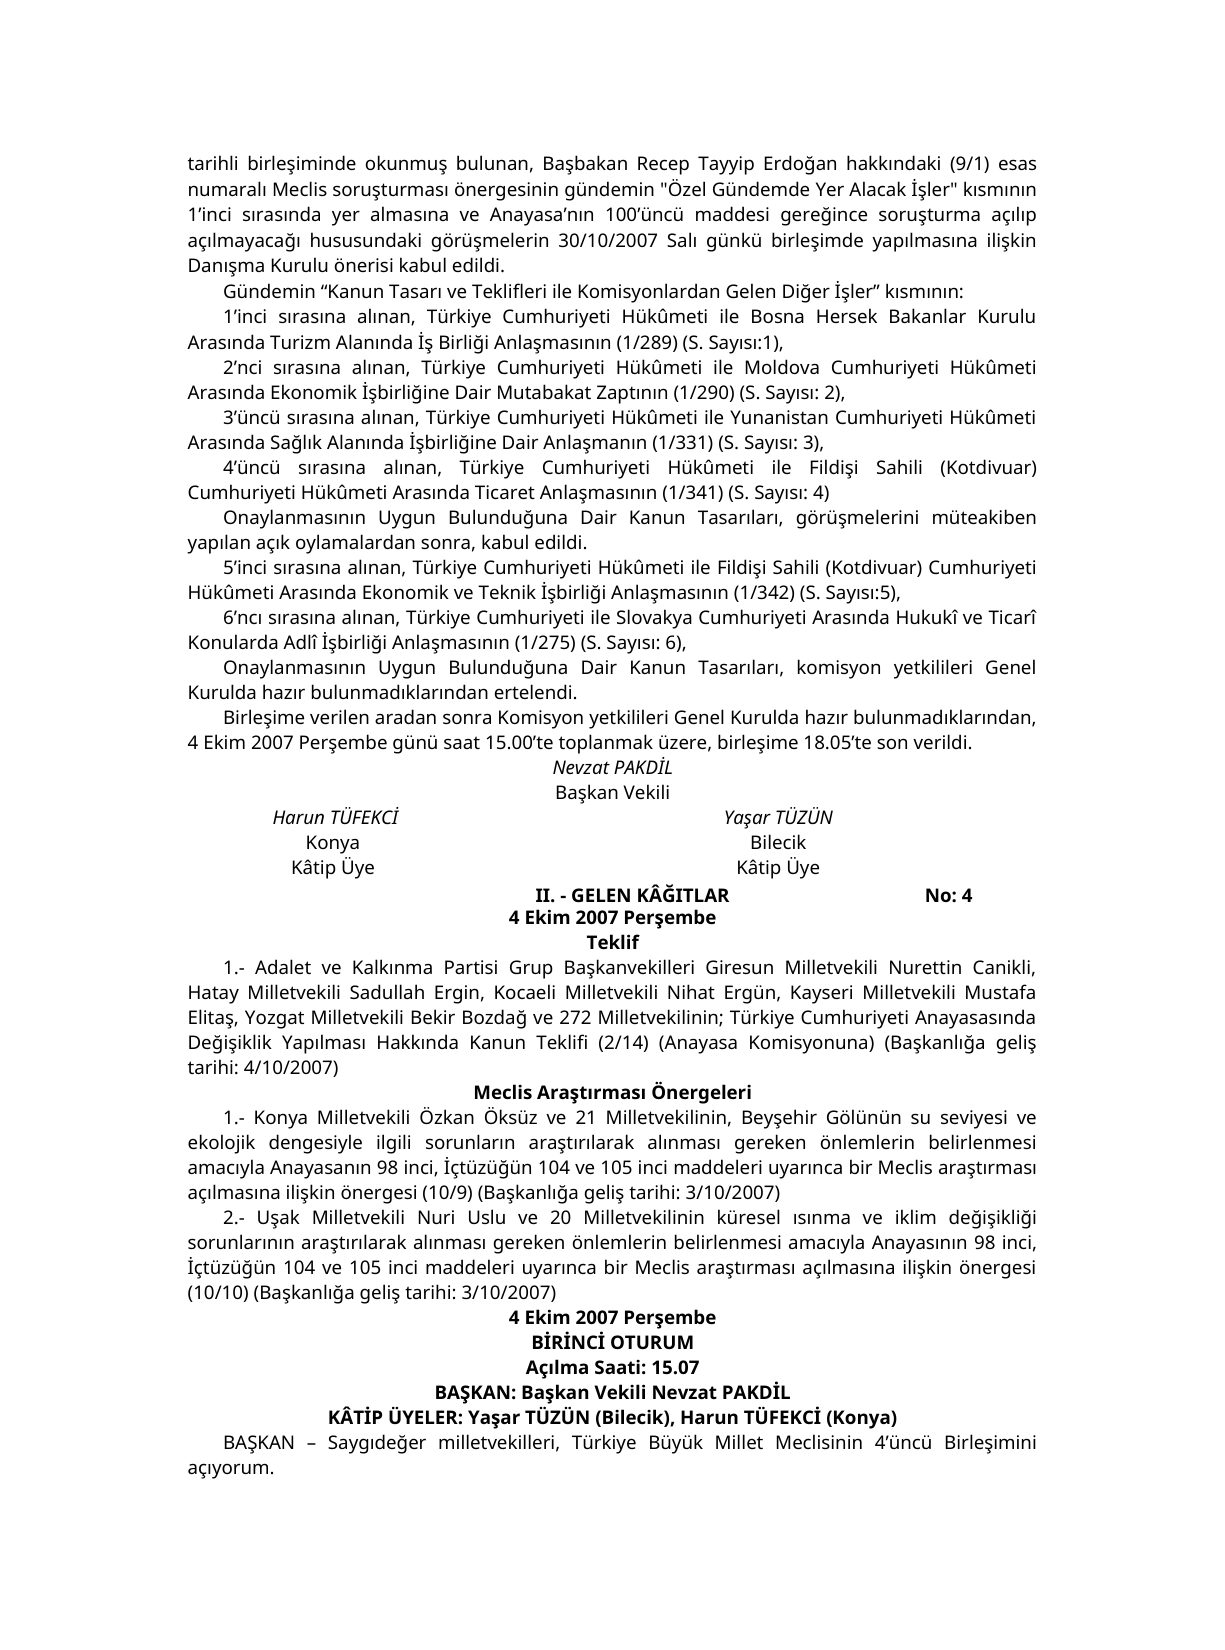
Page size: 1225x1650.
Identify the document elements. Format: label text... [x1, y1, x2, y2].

text Harun TÜFEKCİ Yaşar TÜZÜN [187, 804, 1037, 829]
text 1’inci sırasına alınan, Türkiye Cumhuriyeti Hükûmeti ile Bosna Hersek Bakanlar Kurulu Arasında Turizm Alanında İş Birliği Anlaşmasının (1/289) (S. Sayısı:1), [187, 303, 1037, 354]
text BİRİNCİ OTURUM [187, 1329, 1037, 1354]
text KÂTİP ÜYELER: Yaşar TÜZÜN (Bilecik), Harun TÜFEKCİ (Konya) [187, 1404, 1037, 1429]
text 4 Ekim 2007 Perşembe [187, 1304, 1037, 1329]
text Teklif [187, 929, 1037, 954]
text Açılma Saati: 15.07 [187, 1354, 1037, 1379]
text Meclis Araştırması Önergeleri [187, 1079, 1037, 1104]
text BAŞKAN – Saygıdeğer milletvekilleri, Türkiye Büyük Millet Meclisinin 4’üncü Birleşimini açıyorum. [187, 1429, 1037, 1479]
text 1.- Adalet ve Kalkınma Partisi Grup Başkanvekilleri Giresun Milletvekili Nurettin Canikli, Hatay Milletvekili Sadullah Ergin, Kocaeli Milletvekili Nihat Ergün, Kayseri Milletvekili Mustafa Elitaş, Yozgat Milletvekili Bekir Bozdağ ve 272 Milletvekilinin; Türkiye Cumhuriyeti Anayasasında Değişiklik Yapılması Hakkında Kanun Teklifi (2/14) (Anayasa Komisyonuna) (Başkanlığa geliş tarihi: 4/10/2007) [187, 954, 1037, 1079]
text 2’nci sırasına alınan, Türkiye Cumhuriyeti Hükûmeti ile Moldova Cumhuriyeti Hükûmeti Arasında Ekonomik İşbirliğine Dair Mutabakat Zaptının (1/290) (S. Sayısı: 2), [187, 354, 1037, 404]
text Başkan Vekili [187, 779, 1037, 804]
text 1.- Konya Milletvekili Özkan Öksüz ve 21 Milletvekilinin, Beyşehir Gölünün su seviyesi ve ekolojik dengesiyle ilgili sorunların araştırılarak alınması gereken önlemlerin belirlenmesi amacıyla Anayasanın 98 inci, İçtüzüğün 104 ve 105 inci maddeleri uyarınca bir Meclis araştırması açılmasına ilişkin önergesi (10/9) (Başkanlığa geliş tarihi: 3/10/2007) [187, 1104, 1037, 1204]
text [187, 150, 1037, 278]
text 4’üncü sırasına alınan, Türkiye Cumhuriyeti Hükûmeti ile Fildişi Sahili (Kotdivuar) Cumhuriyeti Hükûmeti Arasında Ticaret Anlaşmasının (1/341) (S. Sayısı: 4) [187, 454, 1037, 504]
text Onaylanmasının Uygun Bulunduğuna Dair Kanun Tasarıları, komisyon yetkilileri Genel Kurulda hazır bulunmadıklarından ertelendi. [187, 654, 1037, 704]
text 4 Ekim 2007 Perşembe [187, 904, 1037, 929]
text 6’ncı sırasına alınan, Türkiye Cumhuriyeti ile Slovakya Cumhuriyeti Arasında Hukukî ve Ticarî Konularda Adlî İşbirliği Anlaşmasının (1/275) (S. Sayısı: 6), [187, 604, 1037, 654]
text Gündemin “Kanun Tasarı ve Teklifleri ile Komisyonlardan Gelen Diğer İşler” kısmının: [187, 278, 1037, 303]
text Nevzat PAKDİL [187, 754, 1037, 779]
text 3’üncü sırasına alınan, Türkiye Cumhuriyeti Hükûmeti ile Yunanistan Cumhuriyeti Hükûmeti Arasında Sağlık Alanında İşbirliğine Dair Anlaşmanın (1/331) (S. Sayısı: 3), [187, 404, 1037, 454]
text Birleşime verilen aradan sonra Komisyon yetkilileri Genel Kurulda hazır bulunmadıklarından, 4 Ekim 2007 Perşembe günü saat 15.00’te toplanmak üzere, birleşime 18.05’te son verildi. [187, 704, 1037, 754]
text Kâtip Üye Kâtip Üye [187, 854, 1037, 879]
text 5’inci sırasına alınan, Türkiye Cumhuriyeti Hükûmeti ile Fildişi Sahili (Kotdivuar) Cumhuriyeti Hükûmeti Arasında Ekonomik ve Teknik İşbirliği Anlaşmasının (1/342) (S. Sayısı:5), [187, 554, 1037, 604]
text BAŞKAN: Başkan Vekili Nevzat PAKDİL [187, 1379, 1037, 1404]
text 2.- Uşak Milletvekili Nuri Uslu ve 20 Milletvekilinin küresel ısınma ve iklim değişikliği sorunlarının araştırılarak alınması gereken önlemlerin belirlenmesi amacıyla Anayasının 98 inci, İçtüzüğün 104 ve 105 inci maddeleri uyarınca bir Meclis araştırması açılmasına ilişkin önergesi (10/10) (Başkanlığa geliş tarihi: 3/10/2007) [187, 1204, 1037, 1304]
text Onaylanmasının Uygun Bulunduğuna Dair Kanun Tasarıları, görüşmelerini müteakiben yapılan açık oylamalardan sonra, kabul edildi. [187, 504, 1037, 554]
text Konya Bilecik [187, 829, 1037, 854]
